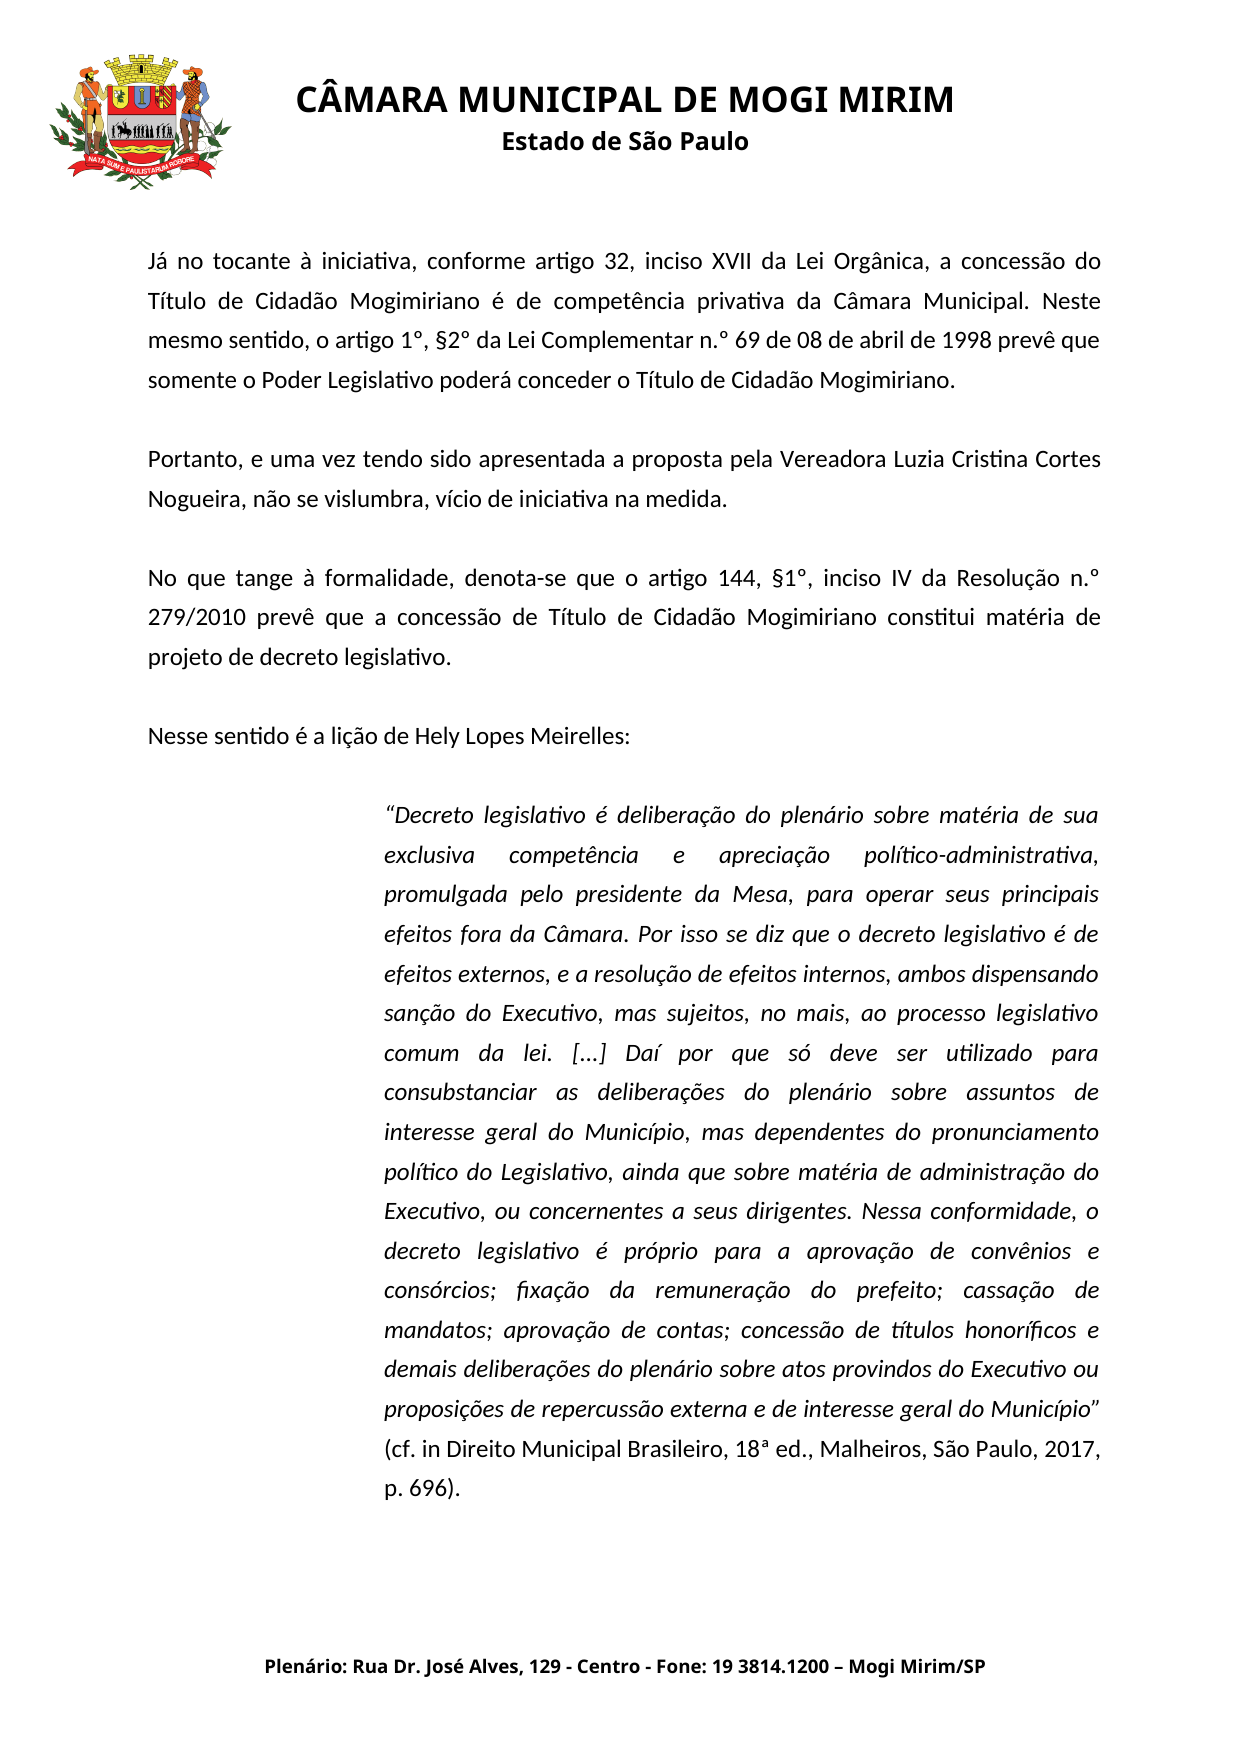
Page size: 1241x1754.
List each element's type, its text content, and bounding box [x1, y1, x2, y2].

text No que tange à formalidade, denota-se que o artigo 144, §1º, inciso IV da Resolução n.º 279/2010 prevê que a concessão de Título de Cidadão Mogimiriano constitui matéria de projeto de decreto legislativo. [148, 553, 1103, 672]
text Nesse sentido é a lição de Hely Lopes Meirelles: [148, 711, 1103, 751]
text “Decreto legislativo é deliberação do plenário sobre matéria de sua exclusiva competência e apreciação político-administrativa, promulgada pelo presidente da Mesa, para operar seus principais efeitos fora da Câmara. Por isso se diz que o decreto legislativo é de efeitos externos, e a resolução de efeitos internos, ambos dispensando sanção do Executivo, mas sujeitos, no mais, ao processo legislativo comum da lei. [...] Daí por que só deve ser utilizado para consubstanciar as deliberações do plenário sobre assuntos de interesse geral do Município, mas dependentes do pronunciamento político do Legislativo, ainda que sobre matéria de administração do Executivo, ou concernentes a seus dirigentes. Nessa conformidade, o decreto legislativo é próprio para a aprovação de convênios e consórcios; fixação da remuneração do prefeito; cassação de mandatos; aprovação de contas; concessão de títulos honoríficos e demais deliberações do plenário sobre atos provindos do Executivo ou proposições de repercussão externa e de interesse geral do Município” (cf. in Direito Municipal Brasileiro, 18ª ed., Malheiros, São Paulo, 2017, p. 696). [384, 790, 1103, 1503]
picture [26, 42, 253, 202]
text Portanto, e uma vez tendo sido apresentada a proposta pela Vereadora Luzia Cristina Cortes Nogueira, não se vislumbra, vício de iniciativa na medida. [148, 434, 1103, 513]
text Já no tocante à iniciativa, conforme artigo 32, inciso XVII da Lei Orgânica, a concessão do Título de Cidadão Mogimiriano é de competência privativa da Câmara Municipal. Neste mesmo sentido, o artigo 1º, §2º da Lei Complementar n.º 69 de 08 de abril de 1998 prevê que somente o Poder Legislativo poderá conceder o Título de Cidadão Mogimiriano. [148, 236, 1103, 394]
